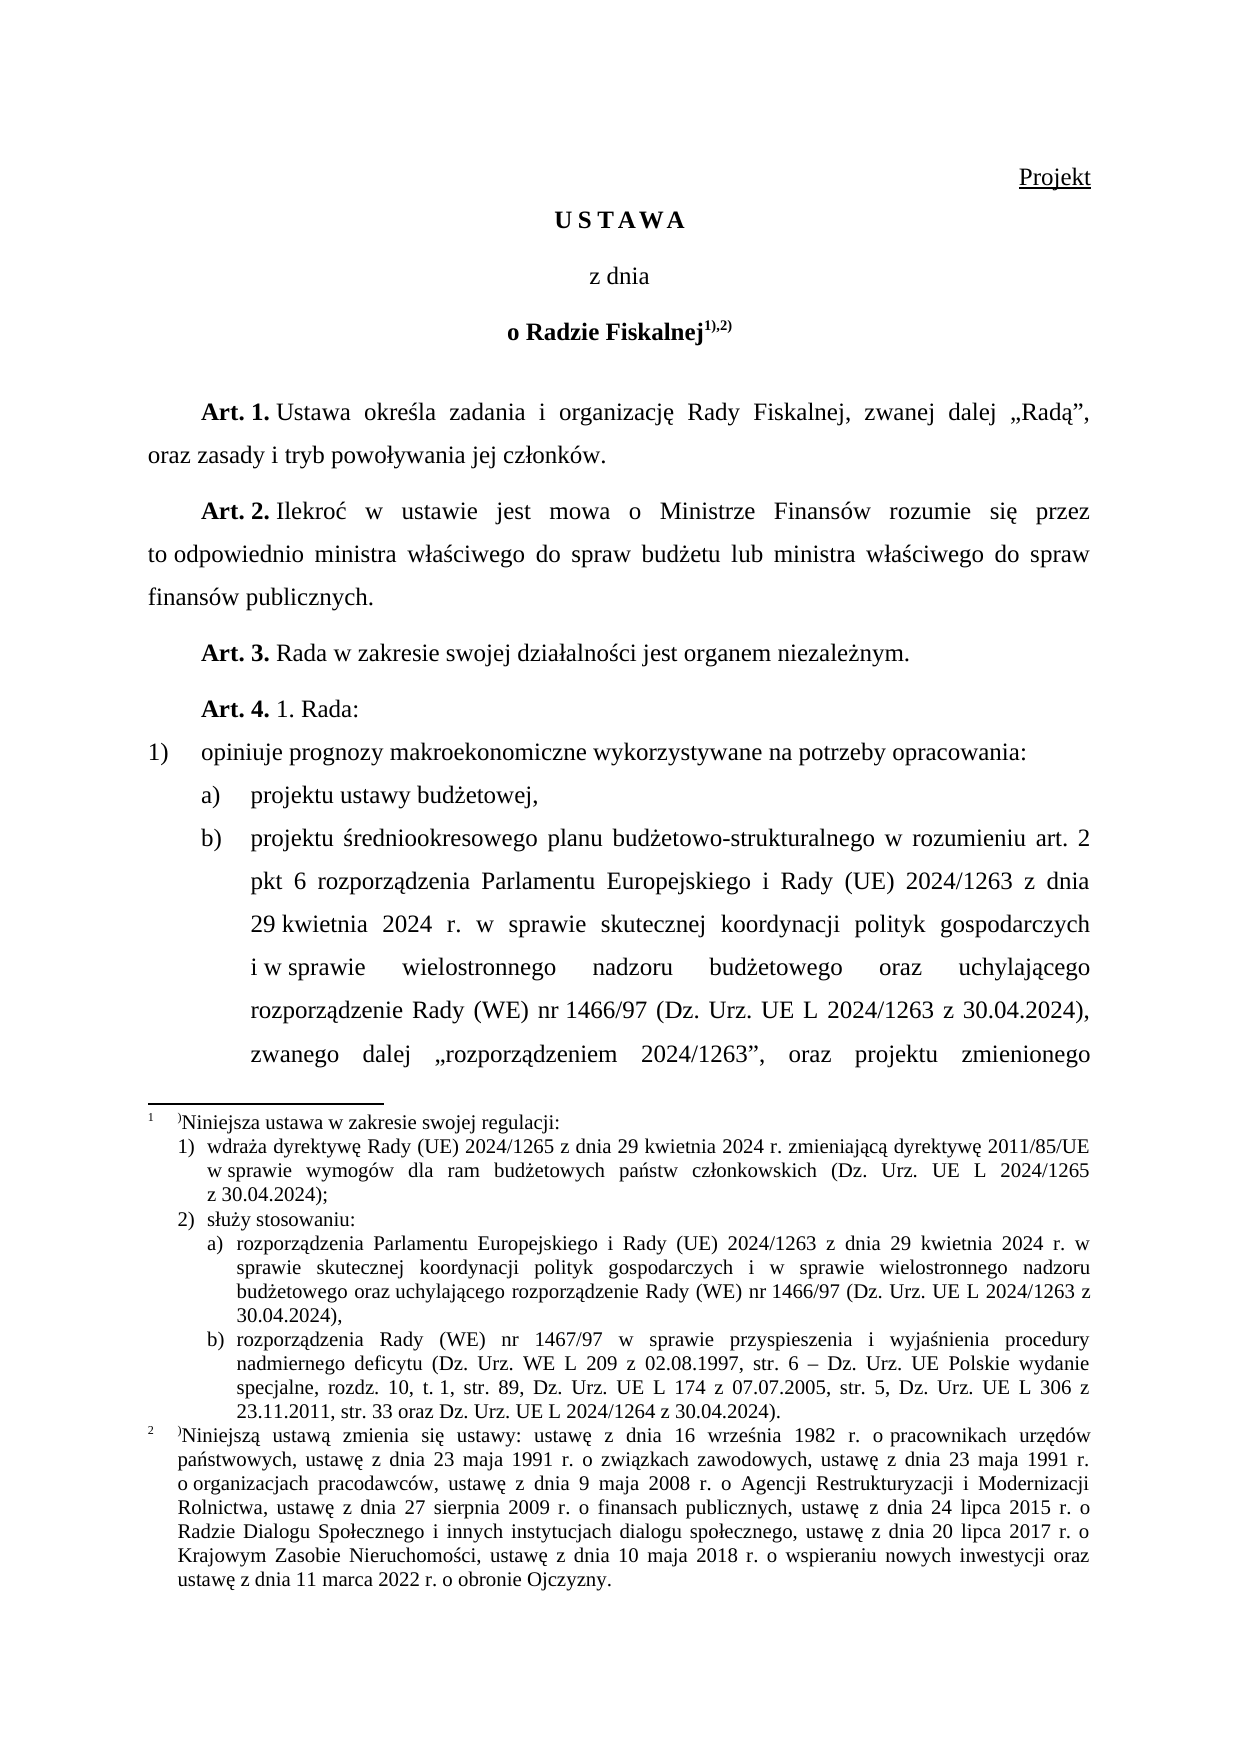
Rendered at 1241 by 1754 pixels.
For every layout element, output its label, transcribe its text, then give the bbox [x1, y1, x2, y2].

text z dnia [148, 261, 1091, 290]
text 1) opiniuje prognozy makroekonomiczne wykorzystywane na potrzeby opracowania: [148, 737, 1091, 766]
text a) projektu ustawy budżetowej, [201, 780, 1091, 809]
text USTAWA [148, 206, 1091, 234]
text Projekt [148, 162, 1091, 191]
text Art. 4. 1. Rada: [148, 694, 1091, 722]
text Art. 1. Ustawa określa zadania i organizację Rady Fiskalnej, zwanej dalej „Radą”, oraz zasady i tryb powoływania jej członków. [148, 397, 1091, 469]
text Art. 2. Ilekroć w ustawie jest mowa o Ministrze Finansów rozumie się przez to odpowiednio ministra właściwego do spraw budżetu lub ministra właściwego do spraw finansów publicznych. [148, 496, 1091, 611]
text Art. 3. Rada w zakresie swojej działalności jest organem niezależnym. [148, 638, 1091, 667]
text o Radzie Fiskalnej),) [148, 317, 1091, 346]
text b) projektu średniookresowego planu budżetowo-strukturalnego w rozumieniu art. 2 pkt 6 rozporządzenia Parlamentu Europejskiego i Rady (UE) 2024/1263 z dnia 29 kwietnia 2024 r. w sprawie skutecznej koordynacji polityk gospodarczych i w sprawie wielostronnego nadzoru budżetowego oraz uchylającego rozporządzenie Rady (WE) nr 1466/97 (Dz. Urz. UE L 2024/1263 z 30.04.2024), zwanego dalej „rozporządzeniem 2024/1263”, oraz projektu zmienionego średniookresowego planu budżetowo-strukturalnego, o którym mowa w art. 15 tego rozporządzenia, w szczególności prognoz i założeń makroekonomicznych leżących u podstaw ścieżki wydatków netto; [201, 823, 1091, 1067]
